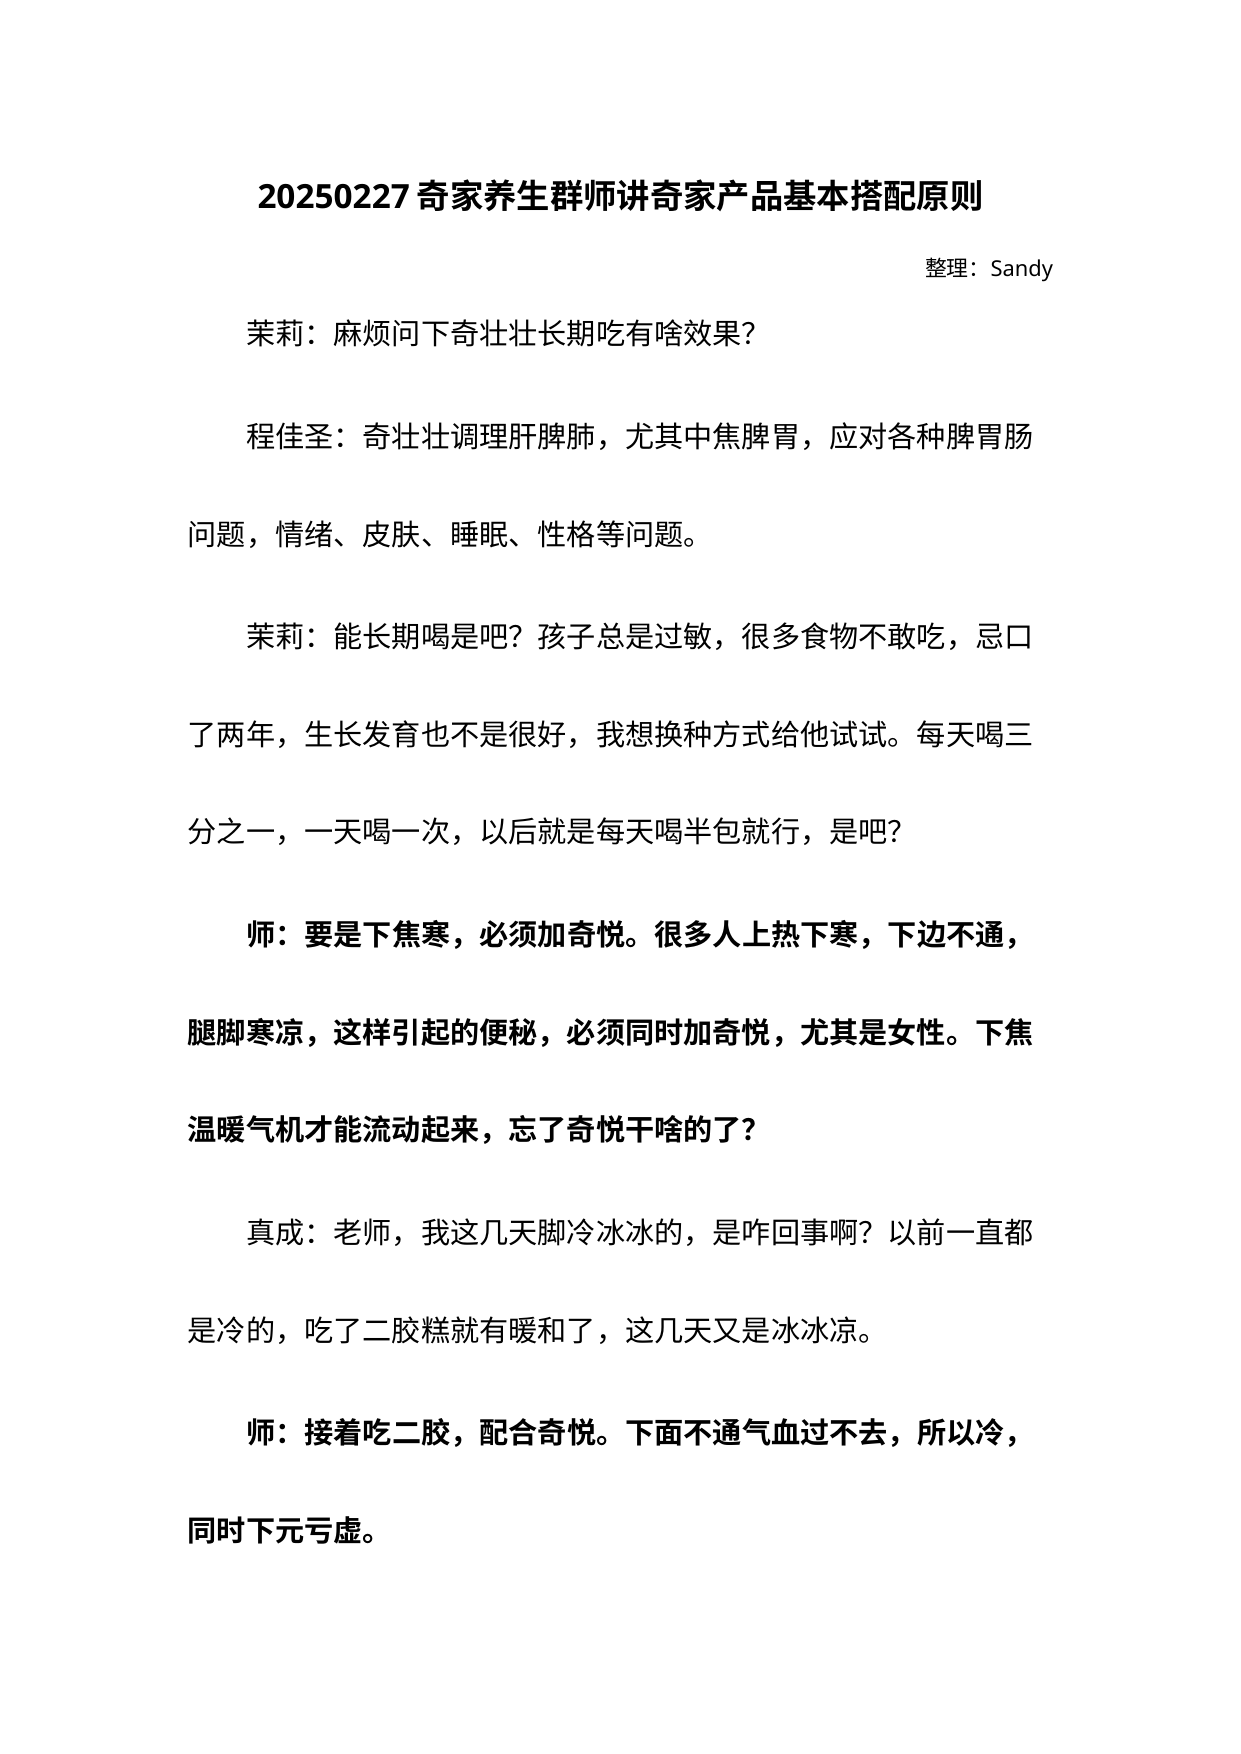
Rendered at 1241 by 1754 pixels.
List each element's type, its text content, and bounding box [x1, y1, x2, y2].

text 师：接着吃二胶，配合奇悦。下面不通气血过不去，所以冷，同时下元亏虚。 [187, 1398, 1053, 1561]
text 整理：Sandy [187, 251, 1053, 284]
text 真成：老师，我这几天脚冷冰冰的，是咋回事啊？以前一直都是冷的，吃了二胶糕就有暖和了，这几天又是冰冰凉。 [187, 1198, 1053, 1361]
text 茉莉：麻烦问下奇壮壮长期吃有啥效果？ [187, 299, 1053, 364]
text 20250227奇家养生群师讲奇家产品基本搭配原则 [187, 162, 1053, 227]
text 程佳圣：奇壮壮调理肝脾肺，尤其中焦脾胃，应对各种脾胃肠问题，情绪、皮肤、睡眠、性格等问题。 [187, 402, 1053, 565]
text 茉莉：能长期喝是吧？孩子总是过敏，很多食物不敢吃，忌口了两年，生长发育也不是很好，我想换种方式给他试试。每天喝三分之一，一天喝一次，以后就是每天喝半包就行，是吧？ [187, 603, 1053, 863]
text 师：要是下焦寒，必须加奇悦。很多人上热下寒，下边不通，腿脚寒凉，这样引起的便秘，必须同时加奇悦，尤其是女性。下焦温暖气机才能流动起来，忘了奇悦干啥的了？ [187, 900, 1053, 1160]
